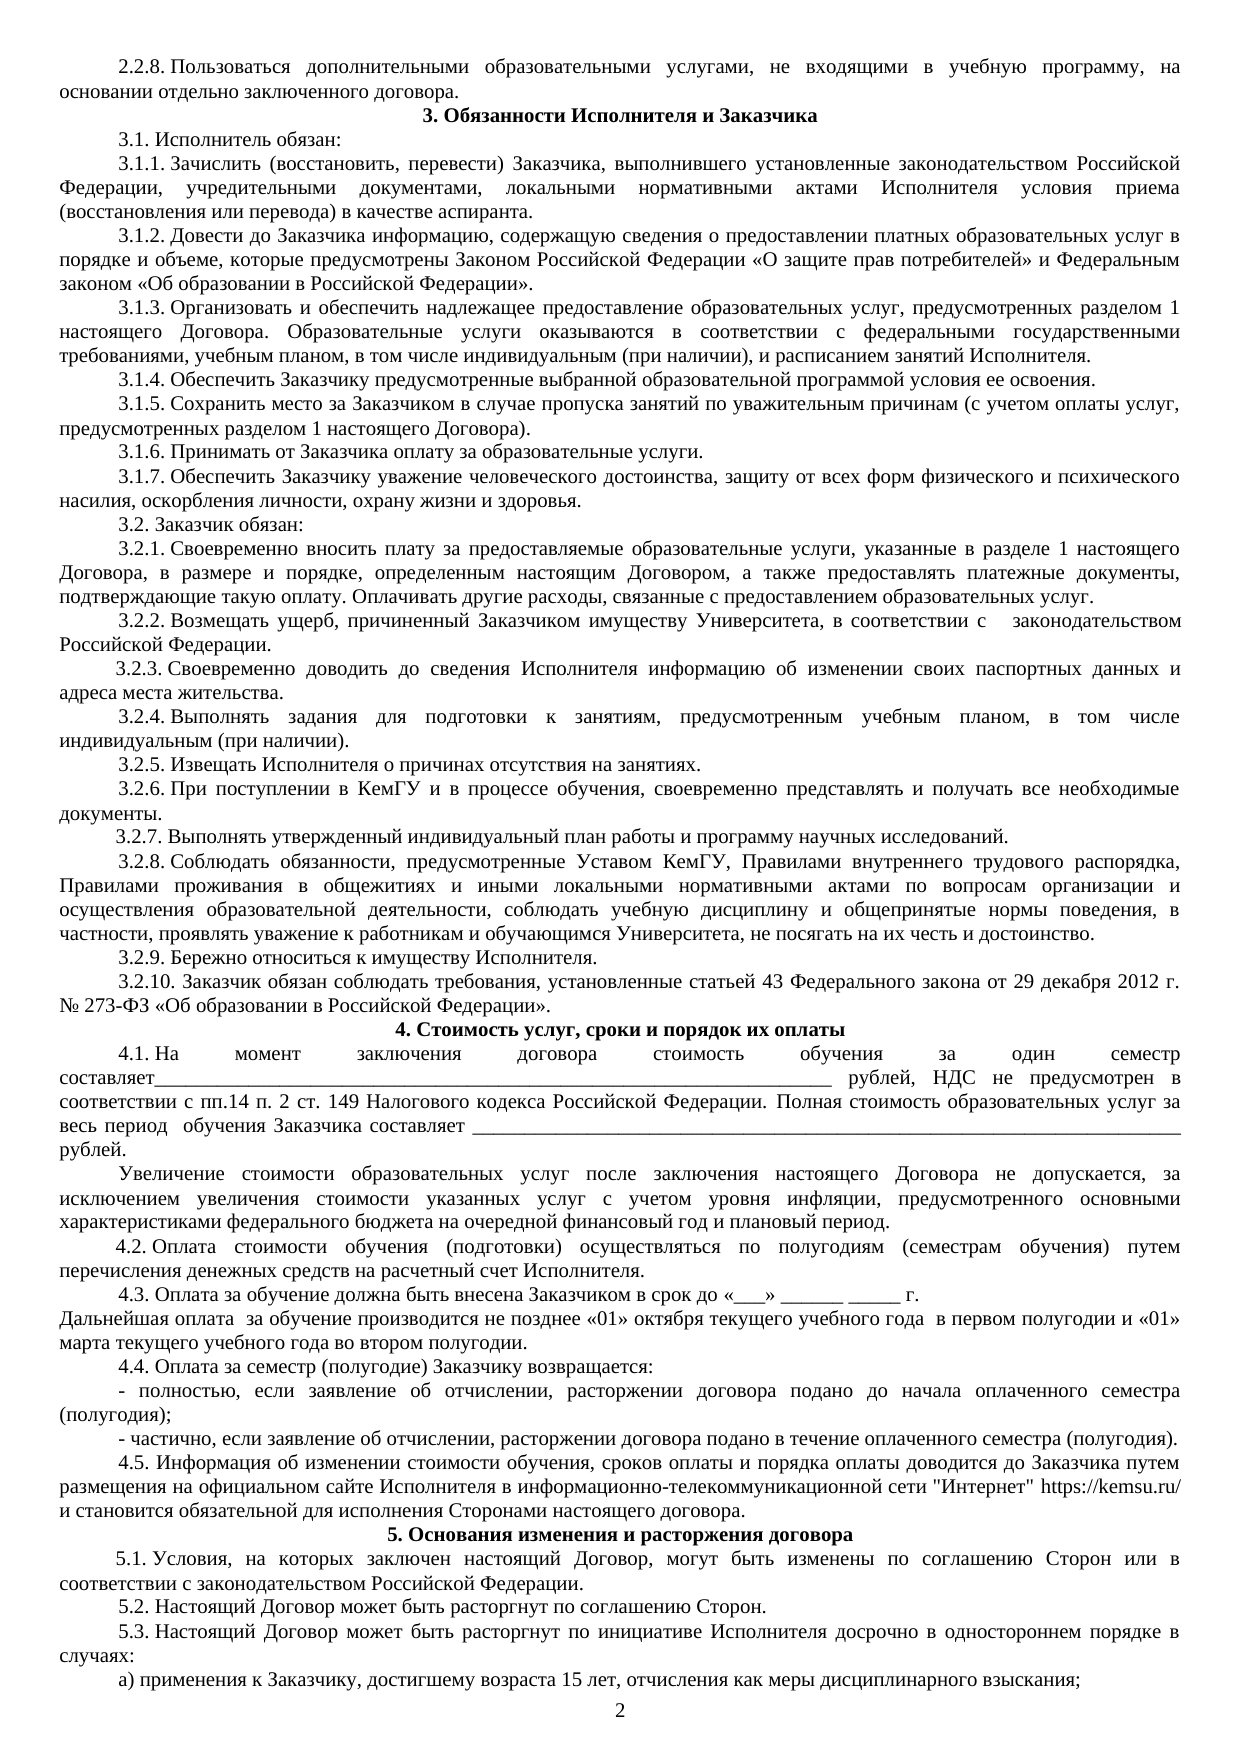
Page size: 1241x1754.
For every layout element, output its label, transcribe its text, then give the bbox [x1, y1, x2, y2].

title 3.1.5. Сохранить место за Заказчиком в случае пропуска занятий по уважительным причинам (с учетом оплаты услуг, предусмотренных разделом 1 настоящего Договора). [59, 391, 1181, 439]
text 5.1. Условия, на которых заключен настоящий Договор, могут быть изменены по соглашению Сторон или в соответствии с законодательством Российской Федерации. [59, 1546, 1182, 1594]
text 4.5. Информация об изменении стоимости обучения, сроков оплаты и порядка оплаты доводится до Заказчика путем размещения на официальном сайте Исполнителя в информационно-телекоммуникационной сети "Интернет" https://kemsu.ru/ и становится обязательной для исполнения Сторонами настоящего договора. [59, 1450, 1181, 1522]
title 3.2.6. При поступлении в КемГУ и в процессе обучения, своевременно представлять и получать все необходимые документы. [59, 776, 1181, 824]
title 3.1.1. Зачислить (восстановить, перевести) Заказчика, выполнившего установленные законодательством Российской Федерации, учредительными документами, локальными нормативными актами Исполнителя условия приема (восстановления или перевода) в качестве аспиранта. [59, 151, 1181, 223]
title 3. Обязанности Исполнителя и Заказчика [59, 103, 1181, 127]
title - полностью, если заявление об отчислении, расторжении договора подано до начала оплаченного семестра (полугодия); [59, 1378, 1181, 1426]
title 3.2.4. Выполнять задания для подготовки к занятиям, предусмотренным учебным планом, в том числе индивидуальным (при наличии). [59, 704, 1181, 752]
text 4.1. На момент заключения договора стоимость обучения за один семестр составляет_________________________________________________________________ рублей, НДС не предусмотрен в соответствии с пп.14 п. 2 ст. 149 Налогового кодекса Российской Федерации. Полная стоимость образовательных услуг за весь период обучения Заказчика составляет ____________________________________________________________________ рублей. [59, 1041, 1181, 1161]
text 3.2.2. Возмещать ущерб, причиненный Заказчиком имуществу Университета, в соответствии с законодательством Российской Федерации. [59, 608, 1182, 656]
title 5.3. Настоящий Договор может быть расторгнут по инициативе Исполнителя досрочно в одностороннем порядке в случаях: [59, 1618, 1181, 1667]
text 3.2.7. Выполнять утвержденный индивидуальный план работы и программу научных исследований. [59, 824, 1181, 848]
title 3.2. Заказчик обязан: [59, 512, 1181, 536]
text 4.2. Оплата стоимости обучения (подготовки) осуществляться по полугодиям (семестрам обучения) путем перечисления денежных средств на расчетный счет Исполнителя. [59, 1233, 1182, 1282]
text 3.2.3. Своевременно доводить до сведения Исполнителя информацию об изменении своих паспортных данных и адреса места жительства. [59, 656, 1182, 704]
title Дальнейшая оплата за обучение производится не позднее «01» октября текущего учебного года в первом полугодии и «01» марта текущего учебного года во втором полугодии. [59, 1306, 1181, 1354]
title а) применения к Заказчику, достигшему возраста 15 лет, отчисления как меры дисциплинарного взыскания; [59, 1667, 1181, 1691]
text Увеличение стоимости образовательных услуг после заключения настоящего Договора не допускается, за исключением увеличения стоимости указанных услуг с учетом уровня инфляции, предусмотренного основными характеристиками федерального бюджета на очередной финансовый год и плановый период. [59, 1161, 1182, 1233]
title 3.2.5. Извещать Исполнителя о причинах отсутствия на занятиях. [59, 752, 1181, 776]
title 3.1.7. Обеспечить Заказчику уважение человеческого достоинства, защиту от всех форм физического и психического насилия, оскорбления личности, охрану жизни и здоровья. [59, 463, 1181, 512]
title 2.2.8. Пользоваться дополнительными образовательными услугами, не входящими в учебную программу, на основании отдельно заключенного договора. [59, 54, 1181, 103]
title 3.2.9. Бережно относиться к имуществу Исполнителя. [59, 945, 1181, 969]
title 5. Основания изменения и расторжения договора [59, 1522, 1181, 1546]
title 5.2. Настоящий Договор может быть расторгнут по соглашению Сторон. [59, 1594, 1181, 1618]
text 3.2.8. Соблюдать обязанности, предусмотренные Уставом КемГУ, Правилами внутреннего трудового распорядка, Правилами проживания в общежитиях и иными локальными нормативными актами по вопросам организации и осуществления образовательной деятельности, соблюдать учебную дисциплину и общепринятые нормы поведения, в частности, проявлять уважение к работникам и обучающимся Университета, не посягать на их честь и достоинство. [59, 848, 1181, 945]
title 4. Стоимость услуг, сроки и порядок их оплаты [59, 1017, 1181, 1041]
title 3.1.6. Принимать от Заказчика оплату за образовательные услуги. [59, 439, 1181, 463]
title 3.1.3. Организовать и обеспечить надлежащее предоставление образовательных услуг, предусмотренных разделом 1 настоящего Договора. Образовательные услуги оказываются в соответствии с федеральными государственными требованиями, учебным планом, в том числе индивидуальным (при наличии), и расписанием занятий Исполнителя. [59, 295, 1181, 367]
title 4.4. Оплата за семестр (полугодие) Заказчику возвращается: [59, 1354, 1181, 1378]
title 3.2.10. Заказчик обязан соблюдать требования, установленные статьей 43 Федерального закона от 29 декабря . № 273-ФЗ «Об образовании в Российской Федерации». [59, 969, 1181, 1017]
title - частично, если заявление об отчислении, расторжении договора подано в течение оплаченного семестра (полугодия). [59, 1426, 1181, 1450]
title 3.2.1. Своевременно вносить плату за предоставляемые образовательные услуги, указанные в разделе 1 настоящего Договора, в размере и порядке, определенным настоящим Договором, а также предоставлять платежные документы, подтверждающие такую оплату. Оплачивать другие расходы, связанные с предоставлением образовательных услуг. [59, 536, 1181, 608]
text 4.3. Оплата за обучение должна быть внесена Заказчиком в срок до «___» ______ _____ г. [59, 1282, 1181, 1306]
title 3.1.4. Обеспечить Заказчику предусмотренные выбранной образовательной программой условия ее освоения. [59, 367, 1181, 391]
title 3.1.2. Довести до Заказчика информацию, содержащую сведения о предоставлении платных образовательных услуг в порядке и объеме, которые предусмотрены Законом Российской Федерации «О защите прав потребителей» и Федеральным законом «Об образовании в Российской Федерации». [59, 223, 1181, 295]
title 3.1. Исполнитель обязан: [59, 127, 1181, 151]
